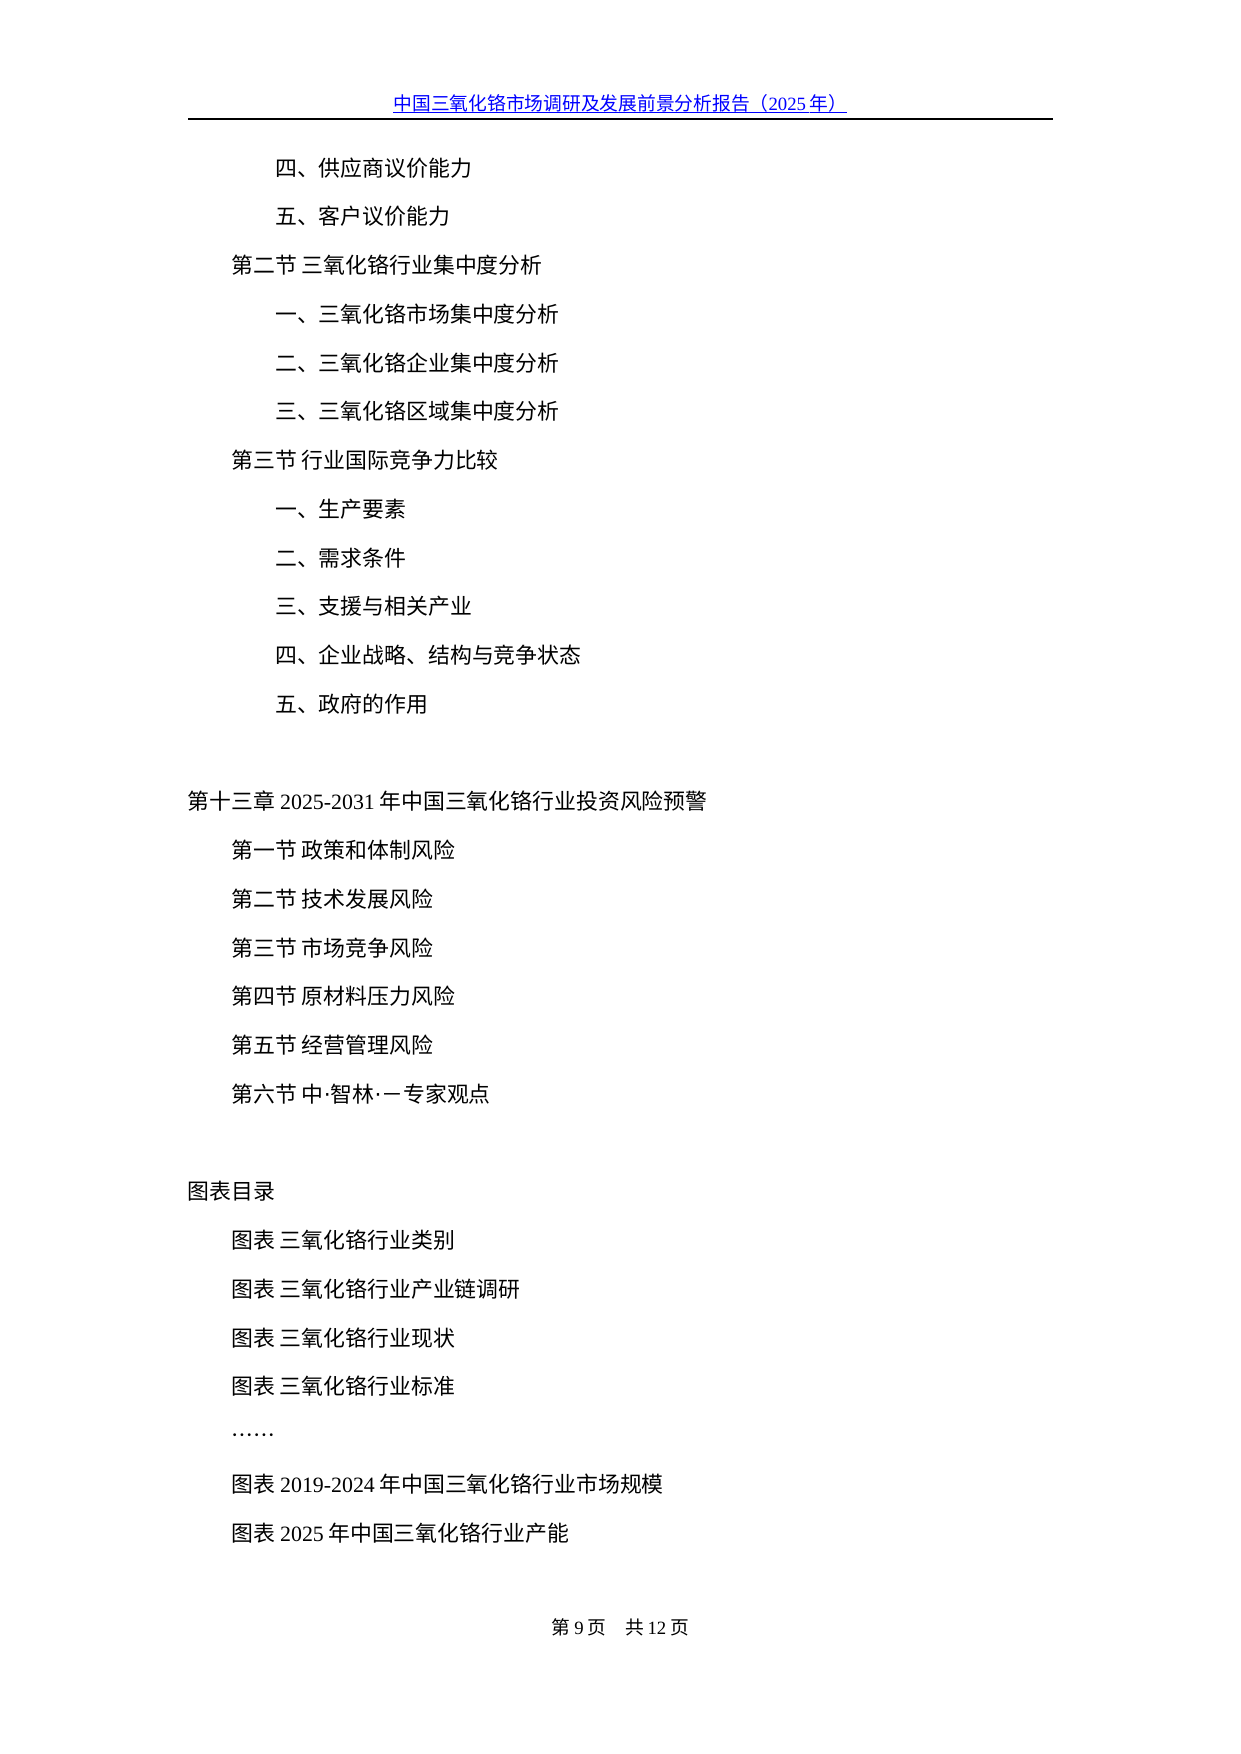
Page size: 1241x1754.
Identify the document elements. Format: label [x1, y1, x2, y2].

text [187, 150, 1053, 1548]
